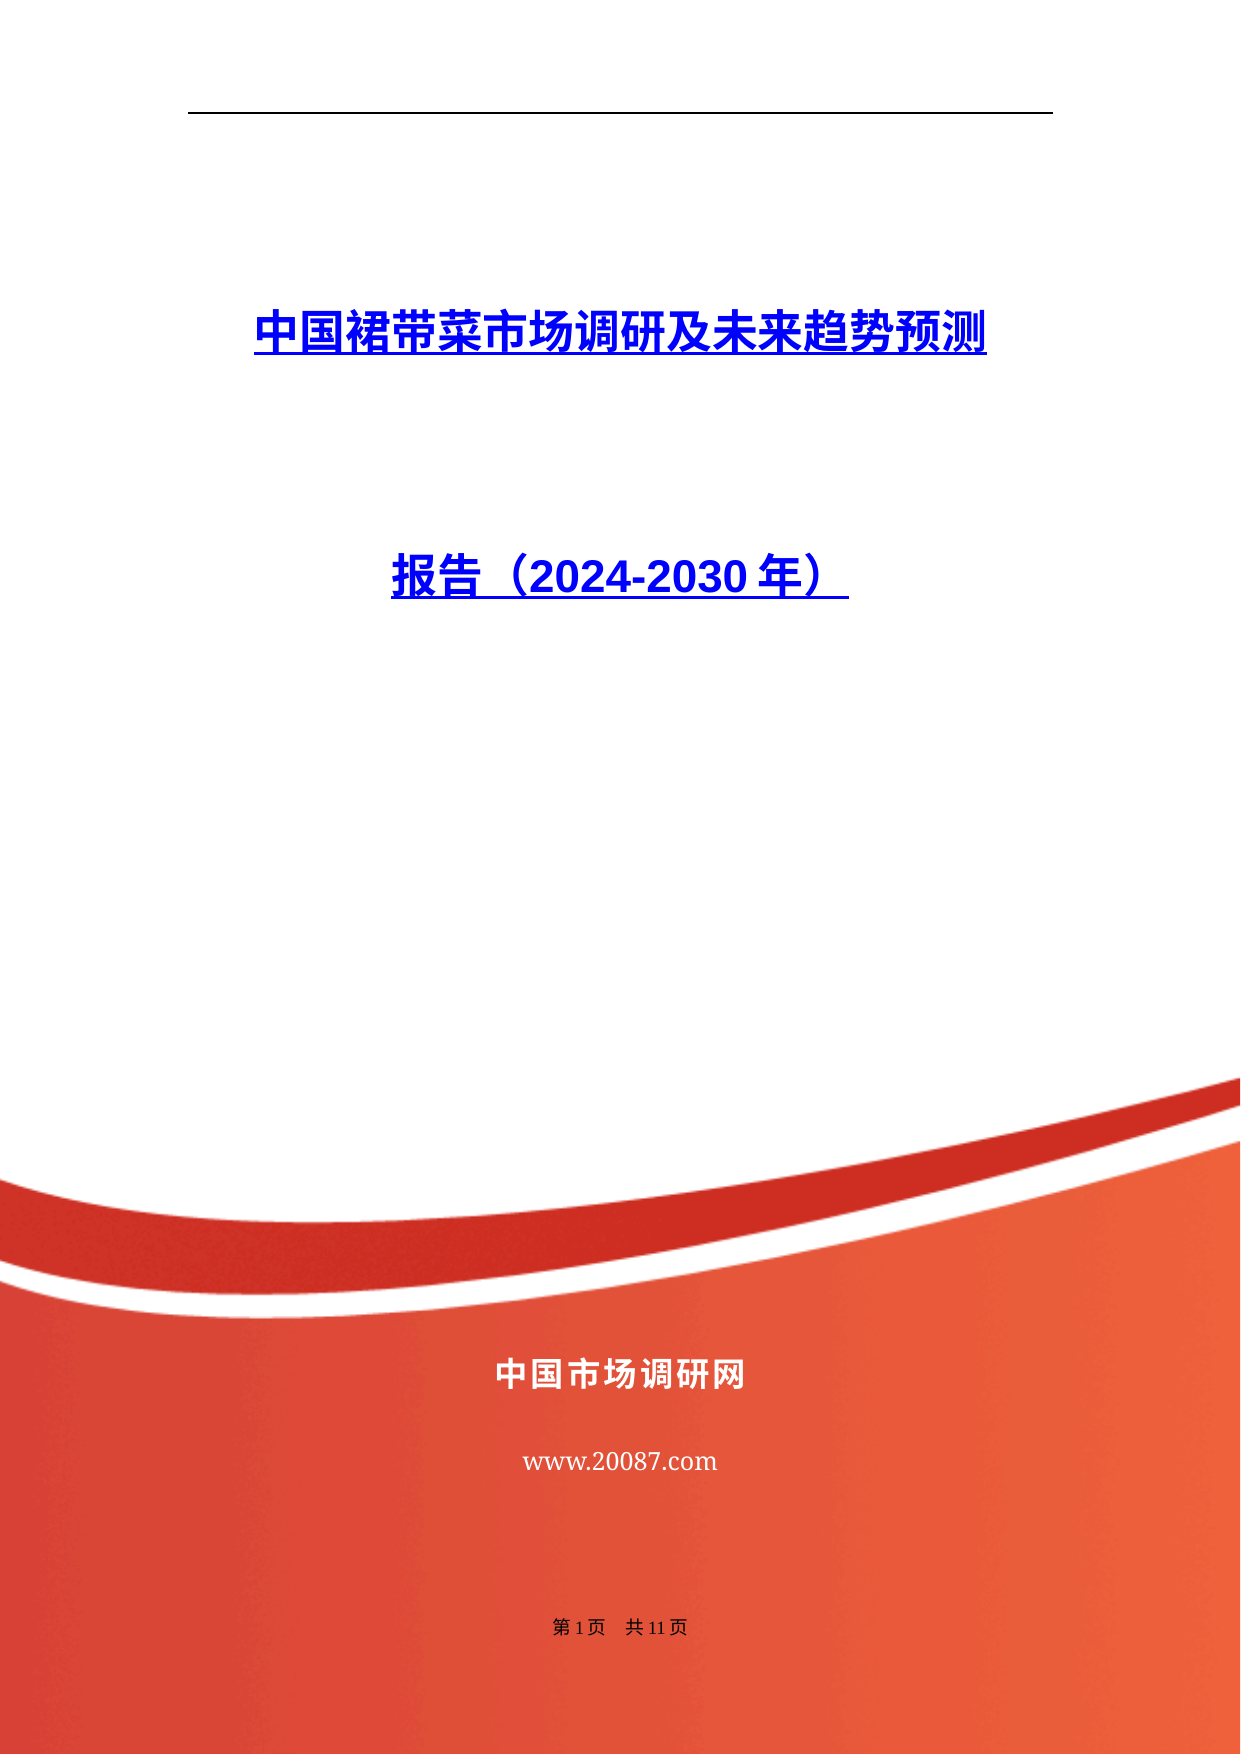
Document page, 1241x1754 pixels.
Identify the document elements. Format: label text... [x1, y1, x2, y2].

table_header 中国裙带菜市场调研及未来趋势预测报告（2024-2030年） [188, 207, 1053, 773]
picture [0, 1006, 1241, 1754]
text www.20087.com [187, 1428, 1053, 1493]
subtitle 中国市场调研网 [187, 1339, 1053, 1404]
